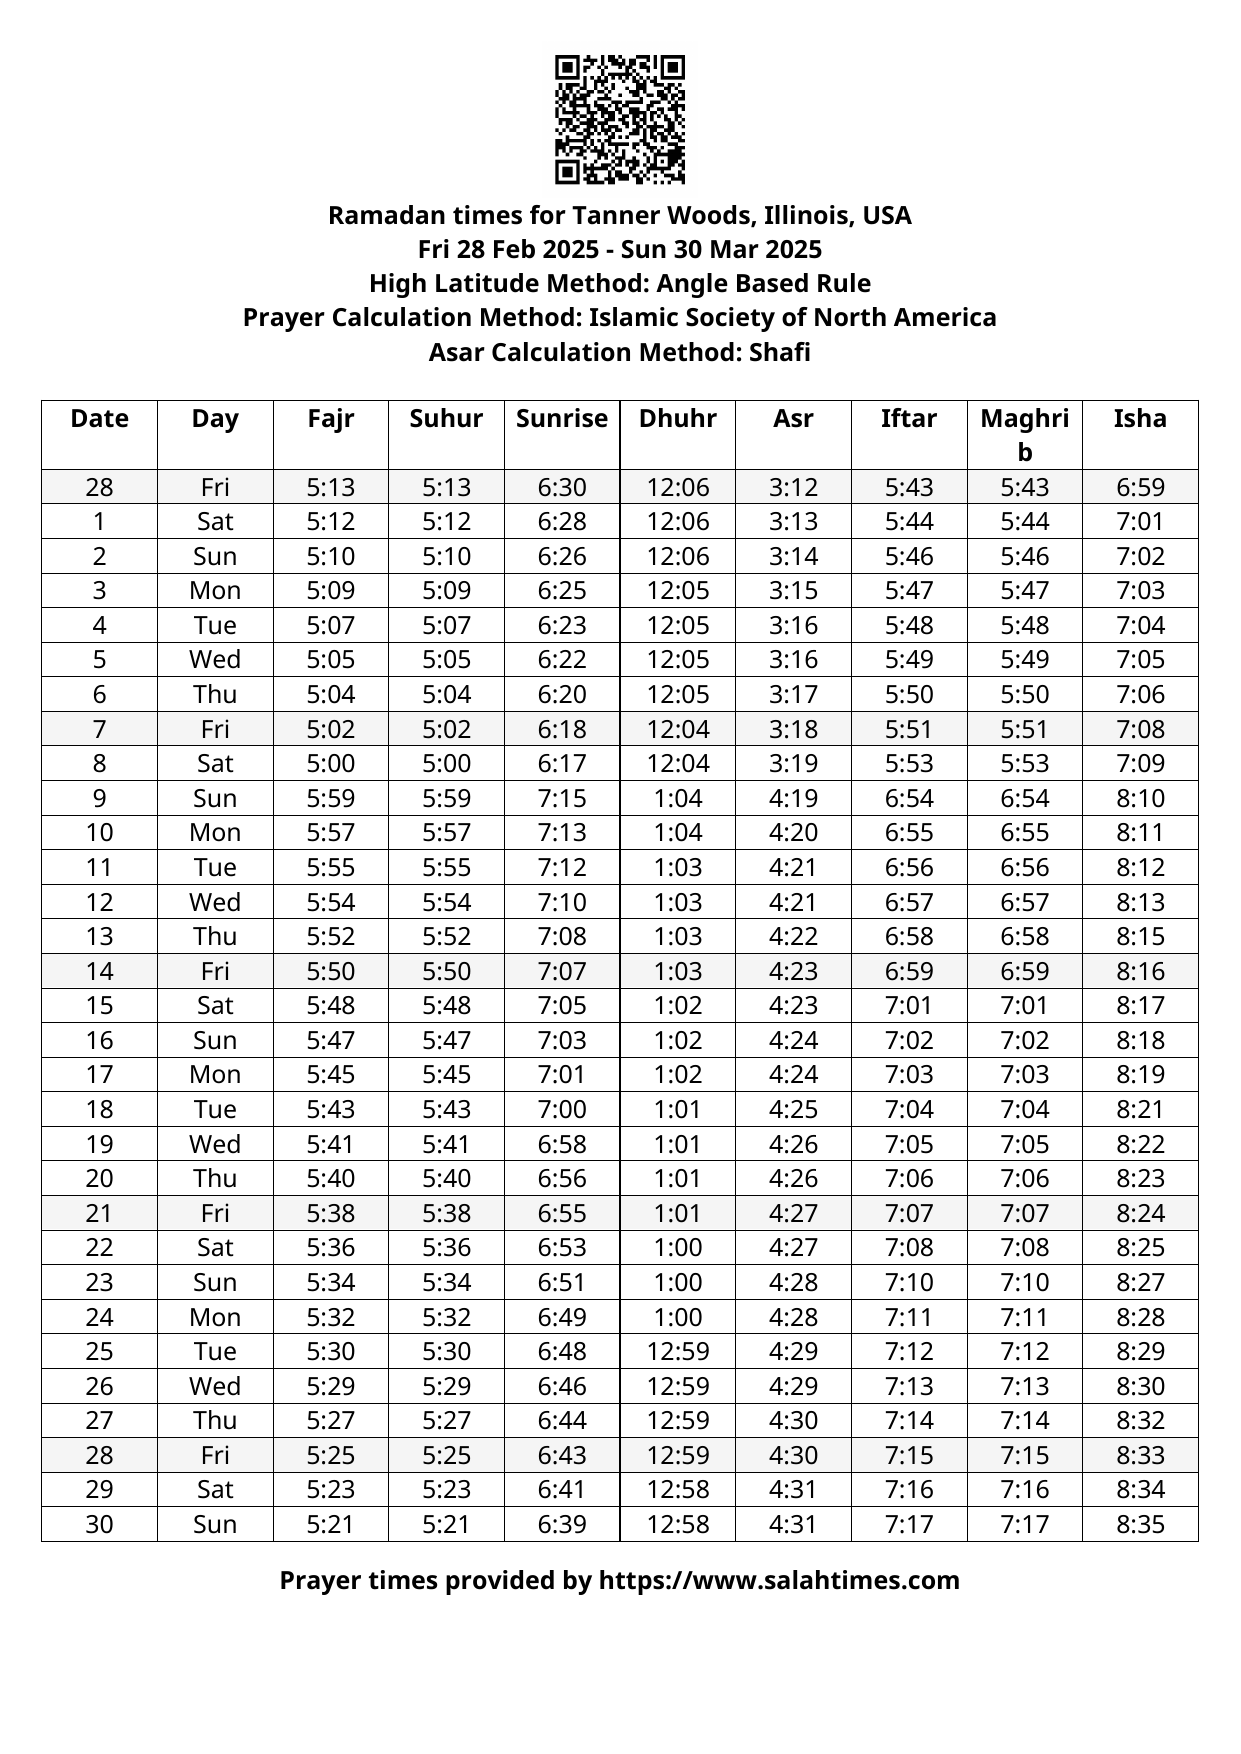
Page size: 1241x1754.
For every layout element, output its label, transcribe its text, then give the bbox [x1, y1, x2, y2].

table_cell Fri [158, 1196, 273, 1229]
table_cell 4:31 [736, 1507, 851, 1541]
table_cell 5:43 [389, 1092, 504, 1126]
table_cell 6:57 [852, 885, 967, 918]
table_cell 4:28 [736, 1300, 851, 1333]
table_cell 7:12 [968, 1334, 1082, 1368]
table_cell 1:01 [621, 1127, 735, 1160]
table_cell 5:07 [274, 608, 388, 642]
table_cell 5:07 [389, 608, 504, 642]
table_cell 4:23 [736, 954, 851, 987]
table_cell 6 [42, 677, 157, 711]
table_cell 7:02 [1083, 539, 1198, 572]
table_cell 8:18 [1083, 1023, 1198, 1057]
table_cell 8:27 [1083, 1265, 1198, 1299]
table_cell Mon [158, 1300, 273, 1333]
table_cell 5:29 [274, 1369, 388, 1402]
table_cell 12:04 [621, 712, 735, 745]
table_cell 6:51 [505, 1265, 619, 1299]
table_cell 12 [42, 885, 157, 918]
table_cell Sat [158, 1231, 273, 1264]
table_cell 5:23 [389, 1473, 504, 1506]
table_cell 5:04 [389, 677, 504, 711]
table_cell 7 [42, 712, 157, 745]
table_cell 3:12 [736, 470, 851, 503]
table_cell 4:25 [736, 1092, 851, 1126]
table_cell 5:00 [389, 746, 504, 780]
table_header Date [42, 401, 157, 469]
table_cell 8:32 [1083, 1404, 1198, 1437]
table_cell 3:16 [736, 643, 851, 676]
table_cell 28 [42, 470, 157, 503]
table_cell 5:02 [274, 712, 388, 745]
table_cell Sat [158, 989, 273, 1022]
table_cell 1:03 [621, 850, 735, 884]
table_cell 5:36 [389, 1231, 504, 1264]
table_cell 7:01 [968, 989, 1082, 1022]
table_cell 1:02 [621, 989, 735, 1022]
table_cell 6:58 [852, 919, 967, 953]
table_cell 7:15 [505, 781, 619, 814]
table_cell 1:03 [621, 919, 735, 953]
table_cell 5:47 [968, 574, 1082, 607]
table_cell Tue [158, 1334, 273, 1368]
table_cell Sat [158, 746, 273, 780]
table_cell 5:41 [274, 1127, 388, 1160]
table_cell 5:46 [852, 539, 967, 572]
table_cell 8:19 [1083, 1058, 1198, 1091]
table_cell 8:30 [1083, 1369, 1198, 1402]
table_cell Wed [158, 643, 273, 676]
table_cell 5:50 [274, 954, 388, 987]
table_cell 6:55 [968, 816, 1082, 849]
table_cell 1:04 [621, 781, 735, 814]
table_cell 1:03 [621, 954, 735, 987]
table_cell 7:03 [968, 1058, 1082, 1091]
table_cell 8:16 [1083, 954, 1198, 987]
table_cell 5:34 [389, 1265, 504, 1299]
table_cell 1:02 [621, 1058, 735, 1091]
table_cell 5:54 [274, 885, 388, 918]
table_header Fajr [274, 401, 388, 469]
table_cell 18 [42, 1092, 157, 1126]
table_cell 6:59 [1083, 470, 1198, 503]
table_cell 7:11 [852, 1300, 967, 1333]
table_cell 7:17 [968, 1507, 1082, 1541]
table_cell 5:02 [389, 712, 504, 745]
table_header Isha [1083, 401, 1198, 469]
table_cell 15 [42, 989, 157, 1022]
table_cell 6:56 [852, 850, 967, 884]
table_cell 5:52 [274, 919, 388, 953]
table_cell 10 [42, 816, 157, 849]
table_cell 4:27 [736, 1231, 851, 1264]
table_cell 7:00 [505, 1092, 619, 1126]
table_cell 5:21 [274, 1507, 388, 1541]
table_cell 7:09 [1083, 746, 1198, 780]
table_header Maghrib [968, 401, 1082, 469]
table_cell 12:59 [621, 1369, 735, 1402]
table_cell 9 [42, 781, 157, 814]
table_cell 8:23 [1083, 1161, 1198, 1195]
table_cell 6:55 [852, 816, 967, 849]
table_cell 8:25 [1083, 1231, 1198, 1264]
table_cell 8:28 [1083, 1300, 1198, 1333]
table_cell 12:05 [621, 677, 735, 711]
table_cell 4:29 [736, 1334, 851, 1368]
table_cell 5:54 [389, 885, 504, 918]
table_cell 1:04 [621, 816, 735, 849]
text High Latitude Method: Angle Based Rule [42, 266, 1198, 300]
table_cell 5 [42, 643, 157, 676]
table_cell 8:35 [1083, 1507, 1198, 1541]
table_cell Thu [158, 919, 273, 953]
table_cell Fri [158, 954, 273, 987]
table_cell 8:10 [1083, 781, 1198, 814]
table_cell 3:14 [736, 539, 851, 572]
table_cell 7:03 [1083, 574, 1198, 607]
table_cell 8:33 [1083, 1438, 1198, 1472]
table_cell 7:04 [1083, 608, 1198, 642]
table_cell 5:57 [274, 816, 388, 849]
table_cell 5:44 [968, 504, 1082, 538]
table_cell Fri [158, 1438, 273, 1472]
table_cell 3:15 [736, 574, 851, 607]
table_cell 6:41 [505, 1473, 619, 1506]
table_cell 5:32 [274, 1300, 388, 1333]
table_cell 12:06 [621, 504, 735, 538]
table_cell 17 [42, 1058, 157, 1091]
table_cell 5:53 [968, 746, 1082, 780]
table_cell Mon [158, 816, 273, 849]
table_cell 1:02 [621, 1023, 735, 1057]
table_cell 4:24 [736, 1058, 851, 1091]
table_cell 22 [42, 1231, 157, 1264]
table_cell 5:05 [274, 643, 388, 676]
table_cell 5:51 [852, 712, 967, 745]
table_cell 7:05 [852, 1127, 967, 1160]
table_cell 7:05 [1083, 643, 1198, 676]
table_cell 6:43 [505, 1438, 619, 1472]
table_cell 5:47 [389, 1023, 504, 1057]
table_cell 5:50 [389, 954, 504, 987]
table_cell 6:26 [505, 539, 619, 572]
table_cell 21 [42, 1196, 157, 1229]
table_cell Fri [158, 712, 273, 745]
table_cell 5:43 [968, 470, 1082, 503]
table_cell 6:28 [505, 504, 619, 538]
table_header Day [158, 401, 273, 469]
table_cell 6:30 [505, 470, 619, 503]
table_cell 7:03 [505, 1023, 619, 1057]
table_cell 5:51 [968, 712, 1082, 745]
table_cell Sun [158, 539, 273, 572]
table_cell 6:17 [505, 746, 619, 780]
table_cell 6:39 [505, 1507, 619, 1541]
table_cell 24 [42, 1300, 157, 1333]
table_cell Sun [158, 781, 273, 814]
table_cell 5:09 [389, 574, 504, 607]
table_cell 5:47 [852, 574, 967, 607]
table_cell 4:26 [736, 1161, 851, 1195]
table_cell 4:26 [736, 1127, 851, 1160]
table_cell 5:32 [389, 1300, 504, 1333]
table_cell 5:48 [389, 989, 504, 1022]
table_cell Tue [158, 608, 273, 642]
table_cell 8 [42, 746, 157, 780]
table_cell 5:55 [389, 850, 504, 884]
table_cell 3:19 [736, 746, 851, 780]
table_cell 7:02 [852, 1023, 967, 1057]
table_cell 30 [42, 1507, 157, 1541]
table_cell 7:06 [968, 1161, 1082, 1195]
table_cell 7:17 [852, 1507, 967, 1541]
table_cell 5:30 [274, 1334, 388, 1368]
table_cell 5:13 [274, 470, 388, 503]
table_cell 3:18 [736, 712, 851, 745]
table_cell 7:05 [968, 1127, 1082, 1160]
table_cell 5:34 [274, 1265, 388, 1299]
table_cell 12:59 [621, 1404, 735, 1437]
table_cell 2 [42, 539, 157, 572]
table_cell 5:50 [852, 677, 967, 711]
table_cell 7:12 [852, 1334, 967, 1368]
table_cell 1:01 [621, 1196, 735, 1229]
table_cell 5:12 [389, 504, 504, 538]
table_cell 1:00 [621, 1300, 735, 1333]
table_cell 4:23 [736, 989, 851, 1022]
table_cell Fri [158, 470, 273, 503]
table_cell 5:45 [389, 1058, 504, 1091]
picture [542, 41, 699, 198]
table_cell Sat [158, 1473, 273, 1506]
table_cell 7:07 [852, 1196, 967, 1229]
table_cell 5:59 [274, 781, 388, 814]
table_cell 12:58 [621, 1473, 735, 1506]
table_cell 4:30 [736, 1404, 851, 1437]
table_cell 28 [42, 1438, 157, 1472]
table_cell 7:10 [505, 885, 619, 918]
table_cell 7:16 [852, 1473, 967, 1506]
table_cell 1:00 [621, 1265, 735, 1299]
table_cell 7:13 [505, 816, 619, 849]
table_cell 14 [42, 954, 157, 987]
table_cell 5:40 [274, 1161, 388, 1195]
table_cell 12:58 [621, 1507, 735, 1541]
text Prayer Calculation Method: Islamic Society of North America [42, 300, 1198, 334]
table_cell 5:00 [274, 746, 388, 780]
table_cell Wed [158, 885, 273, 918]
table_cell 5:49 [968, 643, 1082, 676]
table_cell 5:04 [274, 677, 388, 711]
table_cell 8:11 [1083, 816, 1198, 849]
text Fri 28 Feb 2025 - Sun 30 Mar 2025 [42, 232, 1198, 266]
table_cell 5:48 [968, 608, 1082, 642]
table_cell 7:01 [505, 1058, 619, 1091]
table_cell 7:14 [852, 1404, 967, 1437]
table_cell 7:12 [505, 850, 619, 884]
table_cell Sun [158, 1265, 273, 1299]
table_header Dhuhr [621, 401, 735, 469]
table_cell 12:05 [621, 608, 735, 642]
table_cell 4:31 [736, 1473, 851, 1506]
table_cell Sun [158, 1507, 273, 1541]
table_cell 8:12 [1083, 850, 1198, 884]
table_cell 6:48 [505, 1334, 619, 1368]
table_cell 4:30 [736, 1438, 851, 1472]
table_cell 5:13 [389, 470, 504, 503]
table_cell 12:05 [621, 643, 735, 676]
table_cell 7:08 [968, 1231, 1082, 1264]
table_cell 7:08 [1083, 712, 1198, 745]
table_cell Thu [158, 677, 273, 711]
table_cell 13 [42, 919, 157, 953]
table_cell Mon [158, 574, 273, 607]
table_cell 4:27 [736, 1196, 851, 1229]
table_cell 4:24 [736, 1023, 851, 1057]
table_header Sunrise [505, 401, 619, 469]
table_cell 5:52 [389, 919, 504, 953]
table_cell 8:22 [1083, 1127, 1198, 1160]
table_cell 3:13 [736, 504, 851, 538]
table_cell 6:59 [968, 954, 1082, 987]
table_cell 27 [42, 1404, 157, 1437]
table_cell 5:55 [274, 850, 388, 884]
table_cell 12:06 [621, 539, 735, 572]
table_cell 7:02 [968, 1023, 1082, 1057]
table_cell 7:01 [852, 989, 967, 1022]
table_cell 5:50 [968, 677, 1082, 711]
table_cell 4:28 [736, 1265, 851, 1299]
table_cell 16 [42, 1023, 157, 1057]
table_cell 5:59 [389, 781, 504, 814]
table_cell 19 [42, 1127, 157, 1160]
table_cell 5:49 [852, 643, 967, 676]
table_cell 5:38 [389, 1196, 504, 1229]
table_cell 5:53 [852, 746, 967, 780]
table_cell 3:17 [736, 677, 851, 711]
table_cell 7:07 [968, 1196, 1082, 1229]
table_cell 8:13 [1083, 885, 1198, 918]
table_cell 1:00 [621, 1231, 735, 1264]
table_cell 5:25 [274, 1438, 388, 1472]
table_cell 7:07 [505, 954, 619, 987]
table_cell 7:14 [968, 1404, 1082, 1437]
table_cell 5:27 [389, 1404, 504, 1437]
table_cell 1 [42, 504, 157, 538]
table_cell Sun [158, 1023, 273, 1057]
table_cell 7:10 [968, 1265, 1082, 1299]
table_cell 4 [42, 608, 157, 642]
table_cell 5:27 [274, 1404, 388, 1437]
table_cell 5:30 [389, 1334, 504, 1368]
table_cell 5:25 [389, 1438, 504, 1472]
table_cell 4:22 [736, 919, 851, 953]
table_cell 6:44 [505, 1404, 619, 1437]
table_cell 7:08 [852, 1231, 967, 1264]
table_cell 7:05 [505, 989, 619, 1022]
table_cell 7:06 [1083, 677, 1198, 711]
table_cell 7:15 [852, 1438, 967, 1472]
table_cell 5:38 [274, 1196, 388, 1229]
table_cell 7:04 [852, 1092, 967, 1126]
table_cell 7:06 [852, 1161, 967, 1195]
table_cell 7:01 [1083, 504, 1198, 538]
table_cell 5:46 [968, 539, 1082, 572]
table_header Iftar [852, 401, 967, 469]
table_cell Sat [158, 504, 273, 538]
table_cell 8:21 [1083, 1092, 1198, 1126]
table_cell 5:47 [274, 1023, 388, 1057]
text Asar Calculation Method: Shafi [42, 334, 1198, 368]
table_cell 12:59 [621, 1438, 735, 1472]
table_cell 5:43 [274, 1092, 388, 1126]
table_cell 26 [42, 1369, 157, 1402]
table_cell 5:48 [852, 608, 967, 642]
table_cell 29 [42, 1473, 157, 1506]
table_cell 6:23 [505, 608, 619, 642]
table_cell 3:16 [736, 608, 851, 642]
table_cell 12:05 [621, 574, 735, 607]
table_cell 6:56 [968, 850, 1082, 884]
table_cell 7:15 [968, 1438, 1082, 1472]
table_cell 3 [42, 574, 157, 607]
table_cell 6:18 [505, 712, 619, 745]
table_cell Thu [158, 1404, 273, 1437]
table_cell 5:09 [274, 574, 388, 607]
table_cell 5:29 [389, 1369, 504, 1402]
table_cell 6:55 [505, 1196, 619, 1229]
table_cell 6:49 [505, 1300, 619, 1333]
table_cell 20 [42, 1161, 157, 1195]
table_cell 6:25 [505, 574, 619, 607]
table_cell 7:10 [852, 1265, 967, 1299]
table_cell 8:34 [1083, 1473, 1198, 1506]
table_cell 4:21 [736, 850, 851, 884]
table_cell 5:57 [389, 816, 504, 849]
table_cell 7:03 [852, 1058, 967, 1091]
table_cell 12:04 [621, 746, 735, 780]
table_cell 6:46 [505, 1369, 619, 1402]
table_cell 6:54 [968, 781, 1082, 814]
table_cell 12:06 [621, 470, 735, 503]
table_cell 1:03 [621, 885, 735, 918]
table_cell 8:17 [1083, 989, 1198, 1022]
table_cell 6:58 [505, 1127, 619, 1160]
table_cell 1:01 [621, 1161, 735, 1195]
table_cell 6:56 [505, 1161, 619, 1195]
table_cell 5:41 [389, 1127, 504, 1160]
table_cell 5:36 [274, 1231, 388, 1264]
table_header Suhur [389, 401, 504, 469]
table_cell Thu [158, 1161, 273, 1195]
table_cell 7:16 [968, 1473, 1082, 1506]
table_cell 5:21 [389, 1507, 504, 1541]
table_cell 7:13 [968, 1369, 1082, 1402]
table_cell 5:44 [852, 504, 967, 538]
table_cell 8:29 [1083, 1334, 1198, 1368]
table_cell Mon [158, 1058, 273, 1091]
table_cell 25 [42, 1334, 157, 1368]
table_cell 5:23 [274, 1473, 388, 1506]
table_cell Wed [158, 1127, 273, 1160]
table_cell Wed [158, 1369, 273, 1402]
table_cell 5:10 [274, 539, 388, 572]
table_cell 7:04 [968, 1092, 1082, 1126]
table_cell 1:01 [621, 1092, 735, 1126]
table_cell 4:29 [736, 1369, 851, 1402]
table_cell 23 [42, 1265, 157, 1299]
table_cell 8:15 [1083, 919, 1198, 953]
table_header Asr [736, 401, 851, 469]
table_cell 7:08 [505, 919, 619, 953]
table_cell 4:19 [736, 781, 851, 814]
table_cell 6:57 [968, 885, 1082, 918]
table_cell 6:53 [505, 1231, 619, 1264]
table_cell Tue [158, 850, 273, 884]
table_cell 11 [42, 850, 157, 884]
table_cell 7:13 [852, 1369, 967, 1402]
table_cell 5:45 [274, 1058, 388, 1091]
table_cell Tue [158, 1092, 273, 1126]
table_cell 5:48 [274, 989, 388, 1022]
table_cell 8:24 [1083, 1196, 1198, 1229]
table_cell 7:11 [968, 1300, 1082, 1333]
table_cell 4:20 [736, 816, 851, 849]
table_cell 6:59 [852, 954, 967, 987]
table_cell 4:21 [736, 885, 851, 918]
table_cell 5:05 [389, 643, 504, 676]
table_cell 5:12 [274, 504, 388, 538]
table_cell 12:59 [621, 1334, 735, 1368]
table_cell 6:22 [505, 643, 619, 676]
text Prayer times provided by https://www.salahtimes.com [42, 1563, 1198, 1597]
text Ramadan times for Tanner Woods, Illinois, USA [42, 198, 1198, 232]
table_cell 5:43 [852, 470, 967, 503]
table_cell 5:10 [389, 539, 504, 572]
table_cell 5:40 [389, 1161, 504, 1195]
table_cell 6:54 [852, 781, 967, 814]
table_cell 6:58 [968, 919, 1082, 953]
table_cell 6:20 [505, 677, 619, 711]
